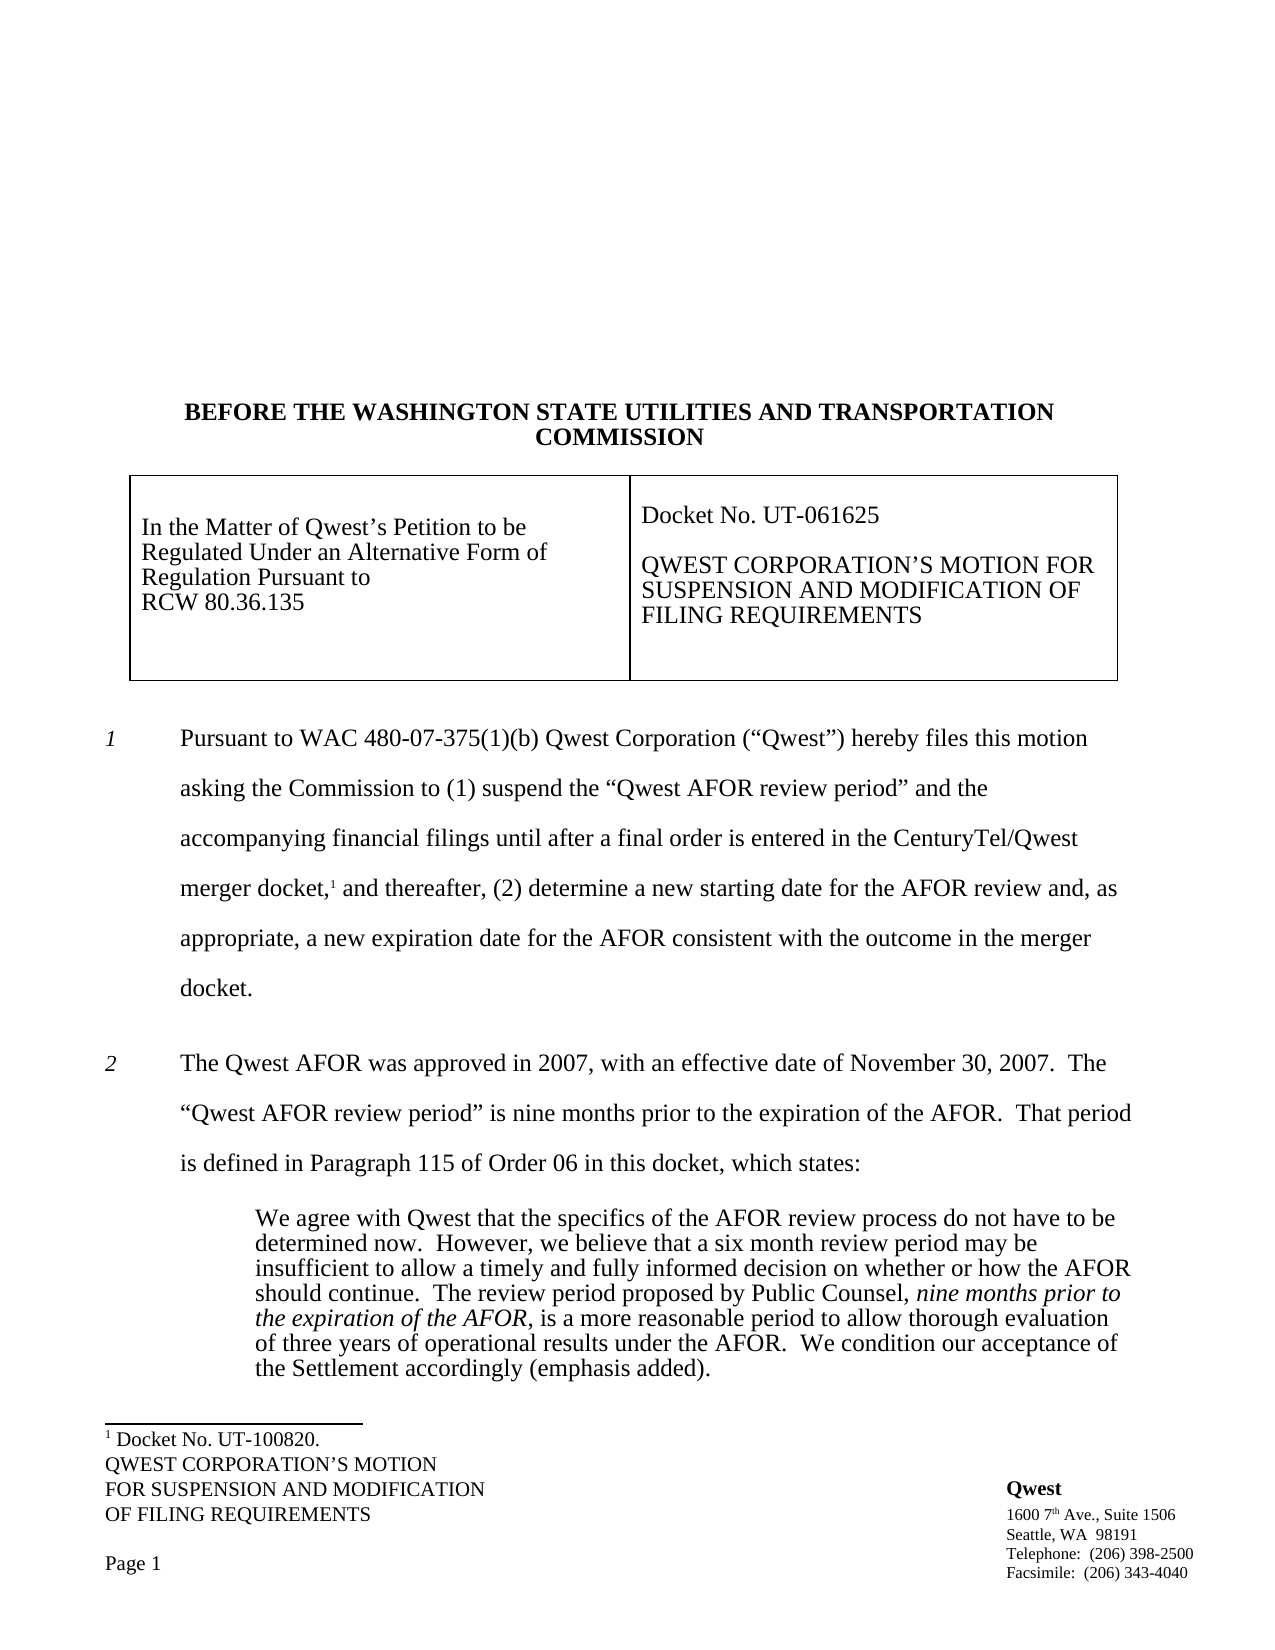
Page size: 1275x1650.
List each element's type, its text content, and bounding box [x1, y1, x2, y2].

text Pursuant to WAC 480-07-375(1)(b) Qwest Corporation (“Qwest”) hereby files this motion asking the Commission to (1) suspend the “Qwest AFOR review period” and the accompanying financial filings until after a final order is entered in the CenturyTel/Qwest merger docket, and thereafter, (2) determine a new starting date for the AFOR review and, as appropriate, a new expiration date for the AFOR consistent with the outcome in the merger docket. [105, 706, 1134, 1006]
table_header In the Matter of Qwest’s Petition to be Regulated Under an Alternative Form of Regulation Pursuant to RCW 80.36.135 [131, 476, 629, 680]
text The Qwest AFOR was approved in 2007, with an effective date of November 30, 2007. The “Qwest AFOR review period” is nine months prior to the expiration of the AFOR. That period is defined in Paragraph 115 of Order 06 in this docket, which states: [105, 1031, 1134, 1181]
list We agree with Qwest that the specifics of the AFOR review process do not have to be determined now. However, we believe that a six month review period may be insufficient to allow a timely and fully informed decision on whether or how the AFOR should continue. The review period proposed by Public Counsel, nine months prior to the expiration of the AFOR, is a more reasonable period to allow thorough evaluation of three years of operational results under the AFOR. We condition our acceptance of the Settlement accordingly (emphasis added). [255, 1206, 1134, 1381]
text BEFORE THE WASHINGTON STATE UTILITIES AND TRANSPORTATION COMMISSION [105, 400, 1134, 450]
table_header Docket No. UT-061625 QWEST CORPORATION’S MOTION FOR SUSPENSION AND MODIFICATION OF FILING REQUIREMENTS [631, 476, 1117, 680]
